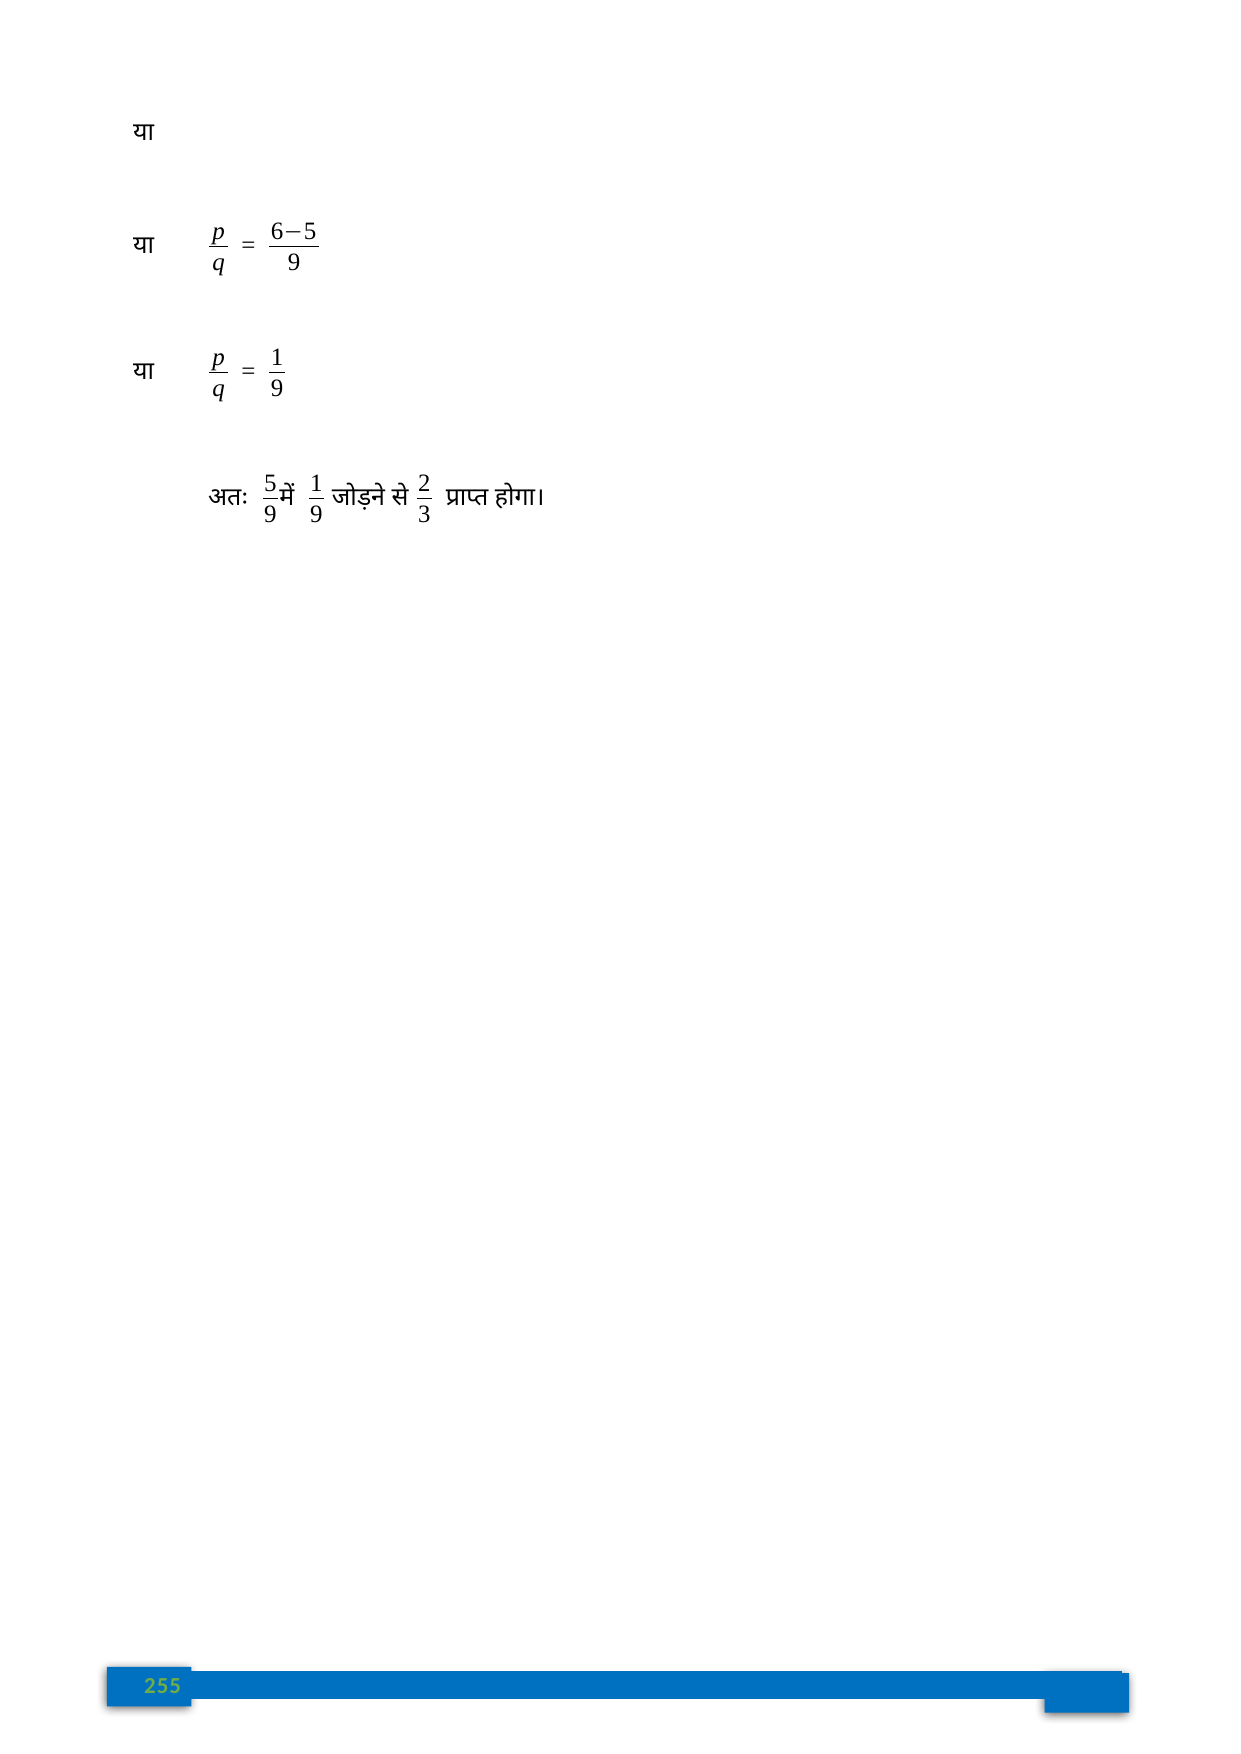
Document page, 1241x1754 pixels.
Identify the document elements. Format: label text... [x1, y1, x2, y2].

text या = [133, 344, 1107, 403]
text या [133, 118, 1107, 151]
text या = [133, 218, 1107, 277]
text अतः में जोड़ने से प्राप्त होगा। [133, 469, 1107, 528]
